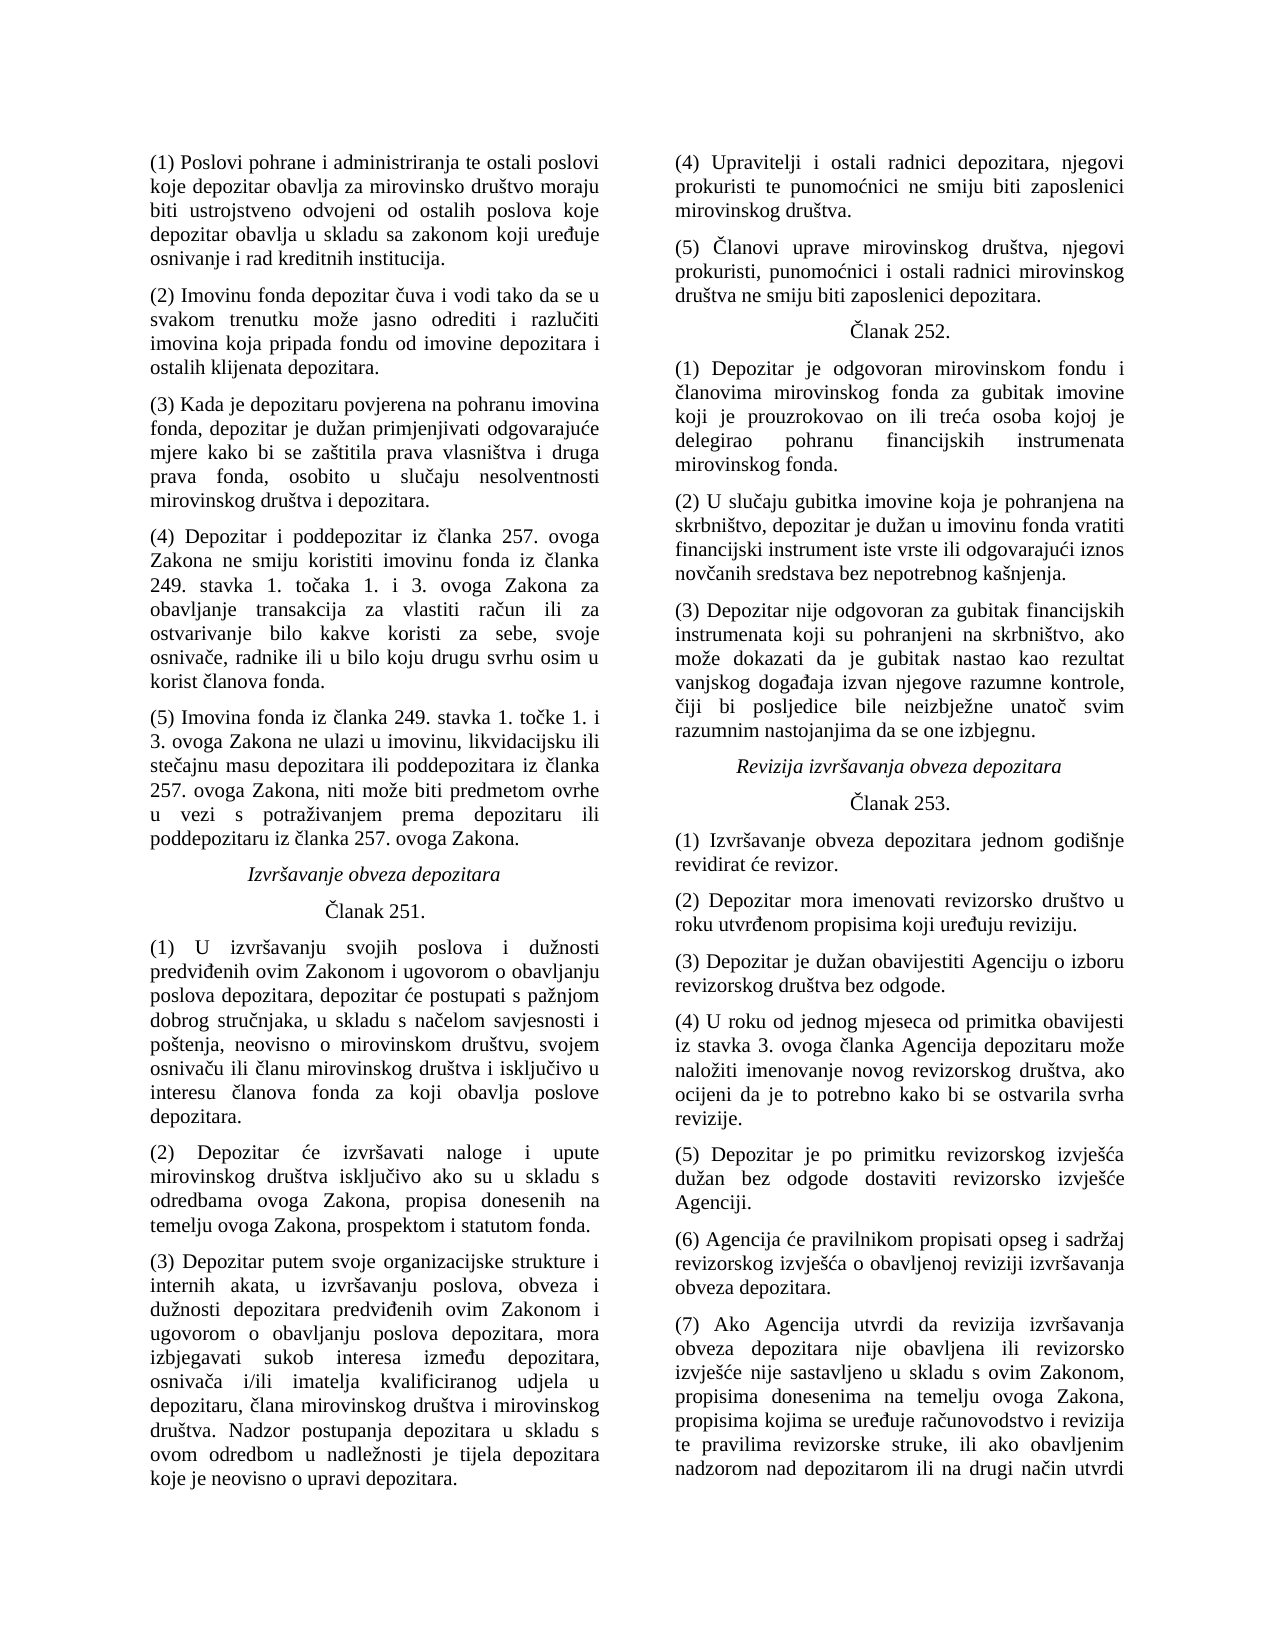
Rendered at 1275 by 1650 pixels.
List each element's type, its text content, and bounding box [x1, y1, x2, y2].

text (6) Agencija će pravilnikom propisati opseg i sadržaj revizorskog izvješća o obavljenoj reviziji izvršavanja obveza depozitara. [675, 1227, 1125, 1299]
text Revizija izvršavanja obveza depozitara [675, 754, 1125, 778]
text Članak 253. [675, 791, 1125, 815]
text (5) Depozitar je po primitku revizorskog izvješća dužan bez odgode dostaviti revizorsko izvješće Agenciji. [675, 1142, 1125, 1214]
text Članak 252. [675, 319, 1125, 343]
text (3) Depozitar je dužan obavijestiti Agenciju o izboru revizorskog društva bez odgode. [675, 949, 1125, 997]
text (2) U slučaju gubitka imovine koja je pohranjena na skrbništvo, depozitar je dužan u imovinu fonda vratiti financijski instrument iste vrste ili odgovarajući iznos novčanih sredstava bez nepotrebnog kašnjenja. [675, 489, 1125, 585]
text (1) U izvršavanju svojih poslova i dužnosti predviđenih ovim Zakonom i ugovorom o obavljanju poslova depozitara, depozitar će postupati s pažnjom dobrog stručnjaka, u skladu s načelom savjesnosti i poštenja, neovisno o mirovinskom društvu, svojem osnivaču ili članu mirovinskog društva i isključivo u interesu članova fonda za koji obavlja poslove depozitara. [150, 935, 600, 1128]
text (3) Depozitar putem svoje organizacijske strukture i internih akata, u izvršavanju poslova, obveza i dužnosti depozitara predviđenih ovim Zakonom i ugovorom o obavljanju poslova depozitara, mora izbjegavati sukob interesa između depozitara, osnivača i/ili imatelja kvalificiranog udjela u depozitaru, člana mirovinskog društva i mirovinskog društva. Nadzor postupanja depozitara u skladu s ovom odredbom u nadležnosti je tijela depozitara koje je neovisno o upravi depozitara. [150, 1249, 600, 1490]
text (4) U roku od jednog mjeseca od primitka obavijesti iz stavka 3. ovoga članka Agencija depozitaru može naložiti imenovanje novog revizorskog društva, ako ocijeni da je to potrebno kako bi se ostvarila svrha revizije. [675, 1009, 1125, 1130]
text (2) Depozitar će izvršavati naloge i upute mirovinskog društva isključivo ako su u skladu s odredbama ovoga Zakona, propisa donesenih na temelju ovoga Zakona, prospektom i statutom fonda. [150, 1140, 600, 1237]
text (5) Imovina fonda iz članka 249. stavka 1. točke 1. i 3. ovoga Zakona ne ulazi u imovinu, likvidacijsku ili stečajnu masu depozitara ili poddepozitara iz članka 257. ovoga Zakona, niti može biti predmetom ovrhe u vezi s potraživanjem prema depozitaru ili poddepozitaru iz članka 257. ovoga Zakona. [150, 705, 600, 850]
text (4) Upravitelji i ostali radnici depozitara, njegovi prokuristi te punomoćnici ne smiju biti zaposlenici mirovinskog društva. [675, 150, 1125, 222]
text (4) Depozitar i poddepozitar iz članka 257. ovoga Zakona ne smiju koristiti imovinu fonda iz članka 249. stavka 1. točaka 1. i 3. ovoga Zakona za obavljanje transakcija za vlastiti račun ili za ostvarivanje bilo kakve koristi za sebe, svoje osnivače, radnike ili u bilo koju drugu svrhu osim u korist članova fonda. [150, 524, 600, 693]
text (3) Depozitar nije odgovoran za gubitak financijskih instrumenata koji su pohranjeni na skrbništvo, ako može dokazati da je gubitak nastao kao rezultat vanjskog događaja izvan njegove razumne kontrole, čiji bi posljedice bile neizbježne unatoč svim razumnim nastojanjima da se one izbjegnu. [675, 597, 1125, 742]
text (1) Depozitar je odgovoran mirovinskom fondu i članovima mirovinskog fonda za gubitak imovine koji je prouzrokovao on ili treća osoba kojoj je delegirao pohranu financijskih instrumenata mirovinskog fonda. [675, 356, 1125, 476]
text (2) Depozitar mora imenovati revizorsko društvo u roku utvrđenom propisima koji uređuju reviziju. [675, 888, 1125, 936]
text Izvršavanje obveza depozitara [150, 862, 600, 886]
text (2) Imovinu fonda depozitar čuva i vodi tako da se u svakom trenutku može jasno odrediti i razlučiti imovina koja pripada fondu od imovine depozitara i ostalih klijenata depozitara. [150, 283, 600, 379]
text (3) Kada je depozitaru povjerena na pohranu imovina fonda, depozitar je dužan primjenjivati odgovarajuće mjere kako bi se zaštitila prava vlasništva i druga prava fonda, osobito u slučaju nesolventnosti mirovinskog društva i depozitara. [150, 392, 600, 512]
text Članak 251. [150, 899, 600, 923]
text (1) Izvršavanje obveza depozitara jednom godišnje revidirat će revizor. [675, 827, 1125, 876]
text (1) Poslovi pohrane i administriranja te ostali poslovi koje depozitar obavlja za mirovinsko društvo moraju biti ustrojstveno odvojeni od ostalih poslova koje depozitar obavlja u skladu sa zakonom koji uređuje osnivanje i rad kreditnih institucija. [150, 150, 600, 270]
text (5) Članovi uprave mirovinskog društva, njegovi prokuristi, punomoćnici i ostali radnici mirovinskog društva ne smiju biti zaposlenici depozitara. [675, 235, 1125, 307]
